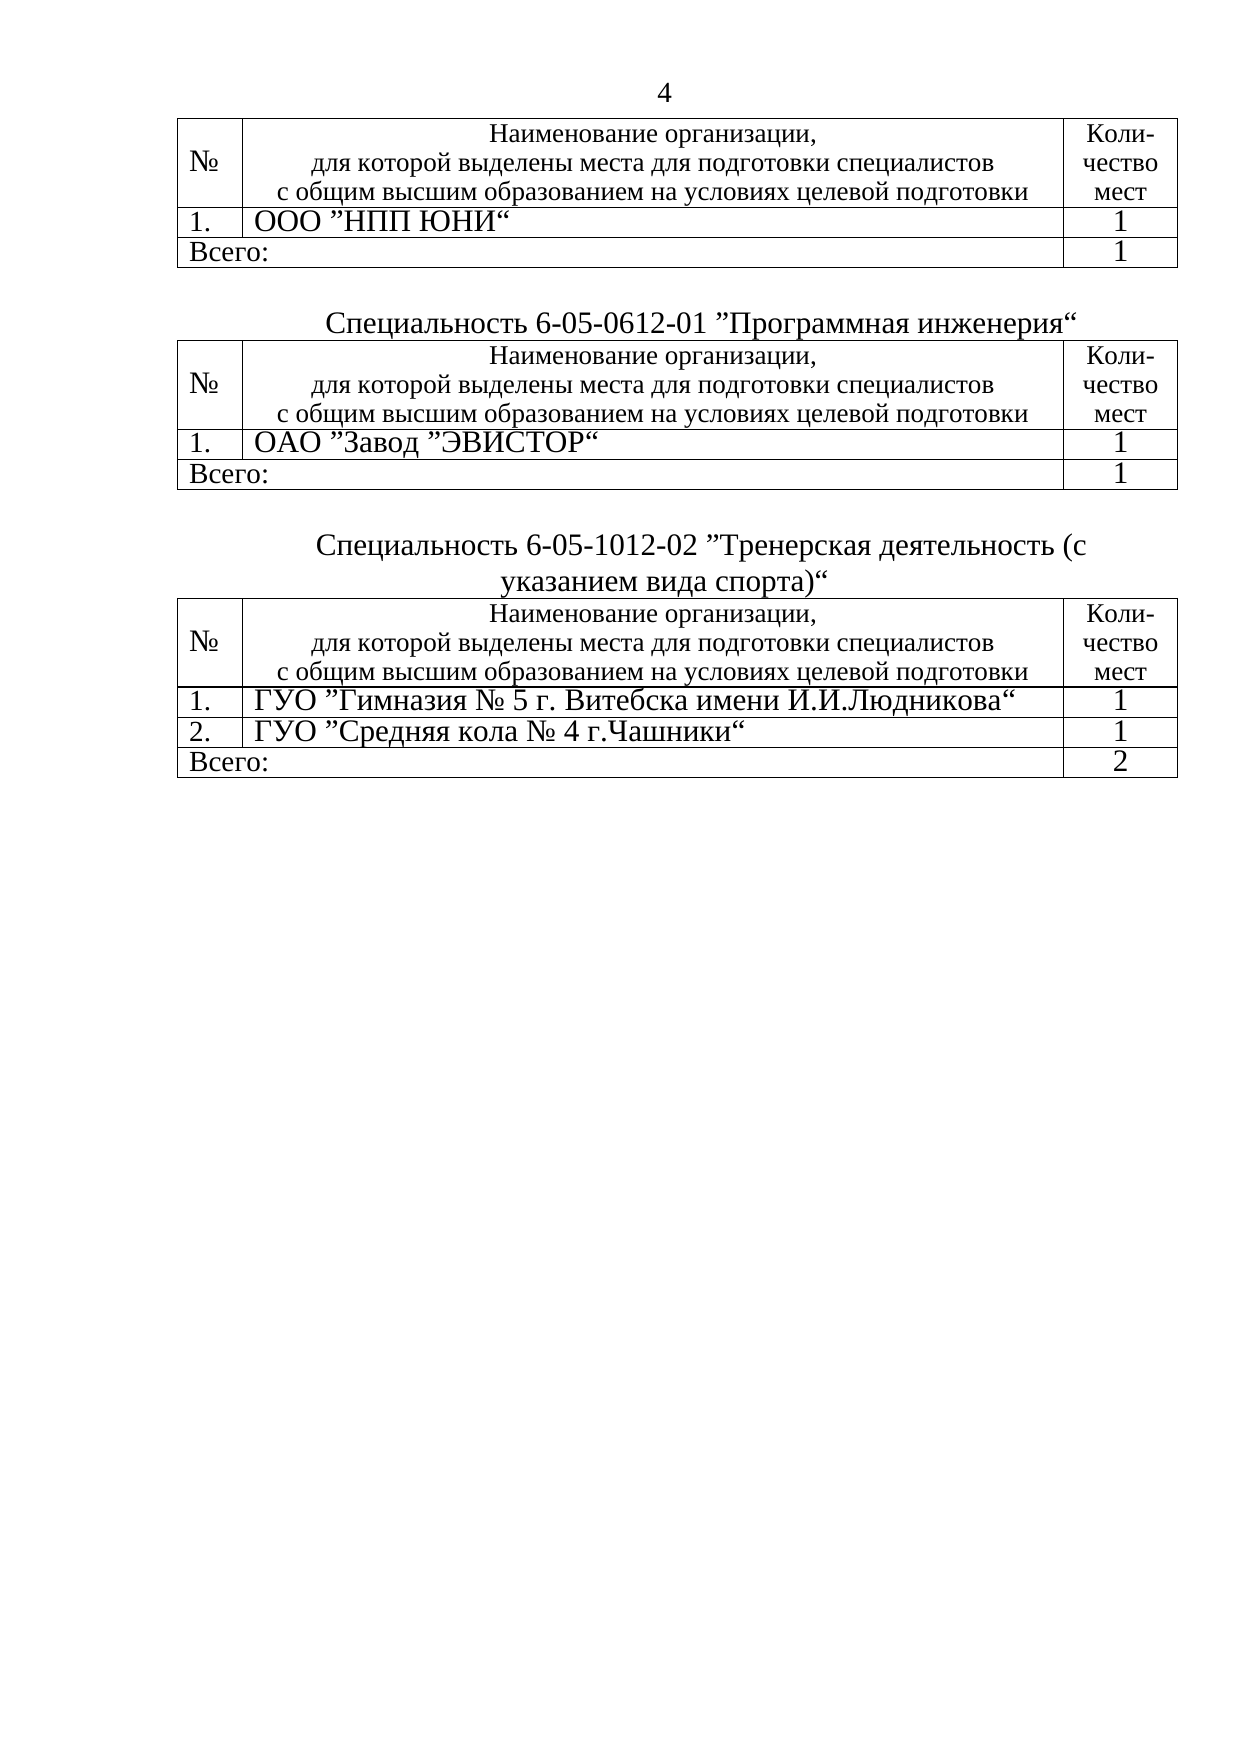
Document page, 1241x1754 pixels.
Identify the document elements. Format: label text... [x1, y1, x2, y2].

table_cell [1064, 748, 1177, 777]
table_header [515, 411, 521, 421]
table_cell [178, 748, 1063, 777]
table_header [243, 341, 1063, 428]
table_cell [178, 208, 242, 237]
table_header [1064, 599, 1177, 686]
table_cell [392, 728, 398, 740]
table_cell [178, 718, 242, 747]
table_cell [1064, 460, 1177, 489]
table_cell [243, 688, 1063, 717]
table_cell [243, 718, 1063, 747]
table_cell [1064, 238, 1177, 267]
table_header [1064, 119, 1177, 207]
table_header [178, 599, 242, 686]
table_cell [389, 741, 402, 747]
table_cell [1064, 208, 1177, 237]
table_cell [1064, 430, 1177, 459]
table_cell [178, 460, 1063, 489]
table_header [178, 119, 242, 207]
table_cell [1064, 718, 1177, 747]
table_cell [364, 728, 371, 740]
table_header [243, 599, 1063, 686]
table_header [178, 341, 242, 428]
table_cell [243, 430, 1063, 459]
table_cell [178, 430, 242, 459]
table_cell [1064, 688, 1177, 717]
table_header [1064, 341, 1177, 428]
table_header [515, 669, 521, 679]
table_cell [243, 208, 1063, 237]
text Специальность 6-05-1012-02 ”Тренерская деятельность (с указанием вида спорта)“ [177, 526, 1152, 598]
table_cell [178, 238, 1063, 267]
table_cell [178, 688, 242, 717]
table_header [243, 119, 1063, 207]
text Специальность 6-05-0612-01 ”Программная инженерия“ [177, 304, 1152, 340]
